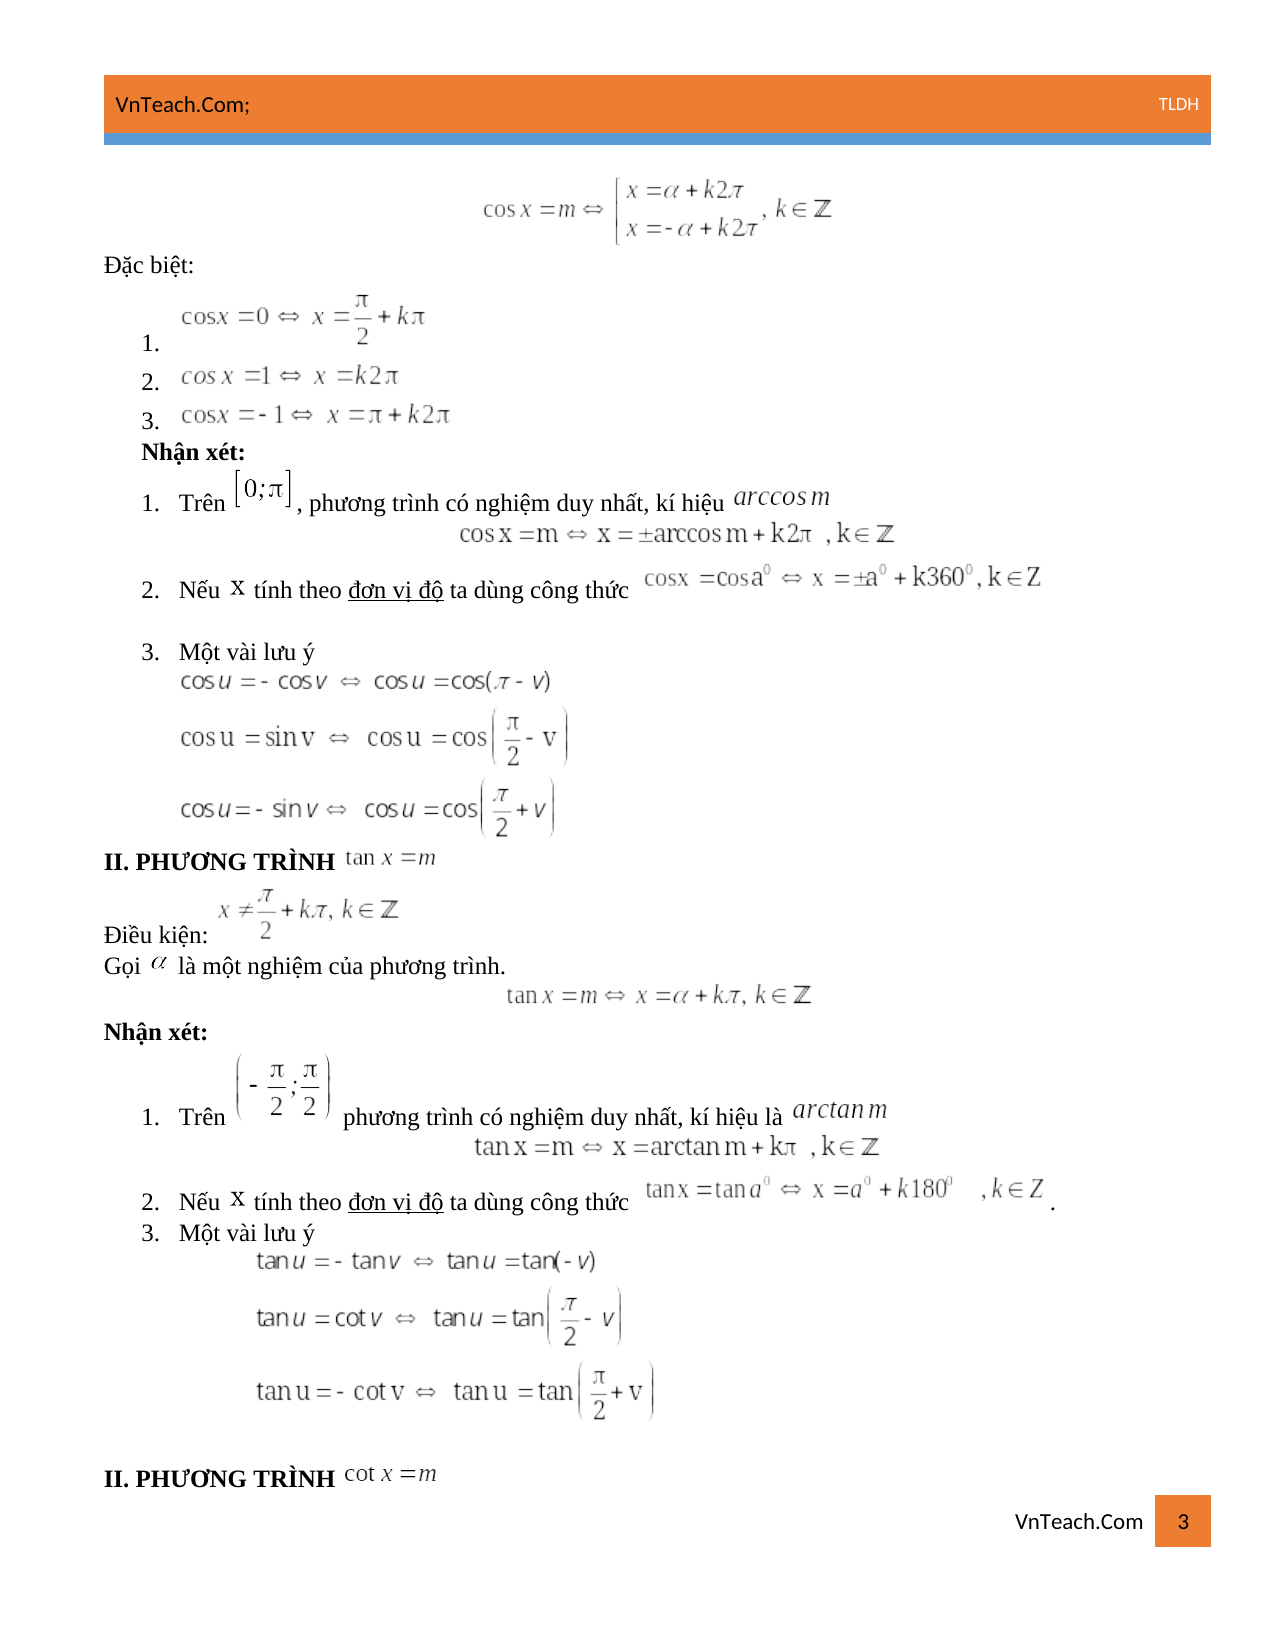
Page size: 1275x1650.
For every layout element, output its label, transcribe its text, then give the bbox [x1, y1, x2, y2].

text II. PHƯƠNG TRÌNH [103, 845, 1211, 876]
text II. PHƯƠNG TRÌNH [103, 1461, 1211, 1492]
text Đặc biệt: [103, 250, 1211, 279]
text Gọi là một nghiệm của phương trình. [103, 951, 1211, 979]
list Trên , phương trình có nghiệm duy nhất, kí hiệu [141, 468, 1211, 517]
list Nếu tính theo đơn vị độ ta dùng công thức . [141, 1170, 1211, 1215]
list Một vài lưu ý [141, 1218, 1211, 1246]
text Nhận xét: [103, 1017, 1211, 1046]
text Nhận xét: [141, 437, 1211, 466]
list Nếu tính theo đơn vị độ ta dùng công thức [141, 556, 1211, 604]
list Một vài lưu ý [141, 637, 1211, 666]
text Điều kiện: [103, 878, 1211, 948]
list Trên phương trình có nghiệm duy nhất, kí hiệu là [141, 1048, 1211, 1130]
